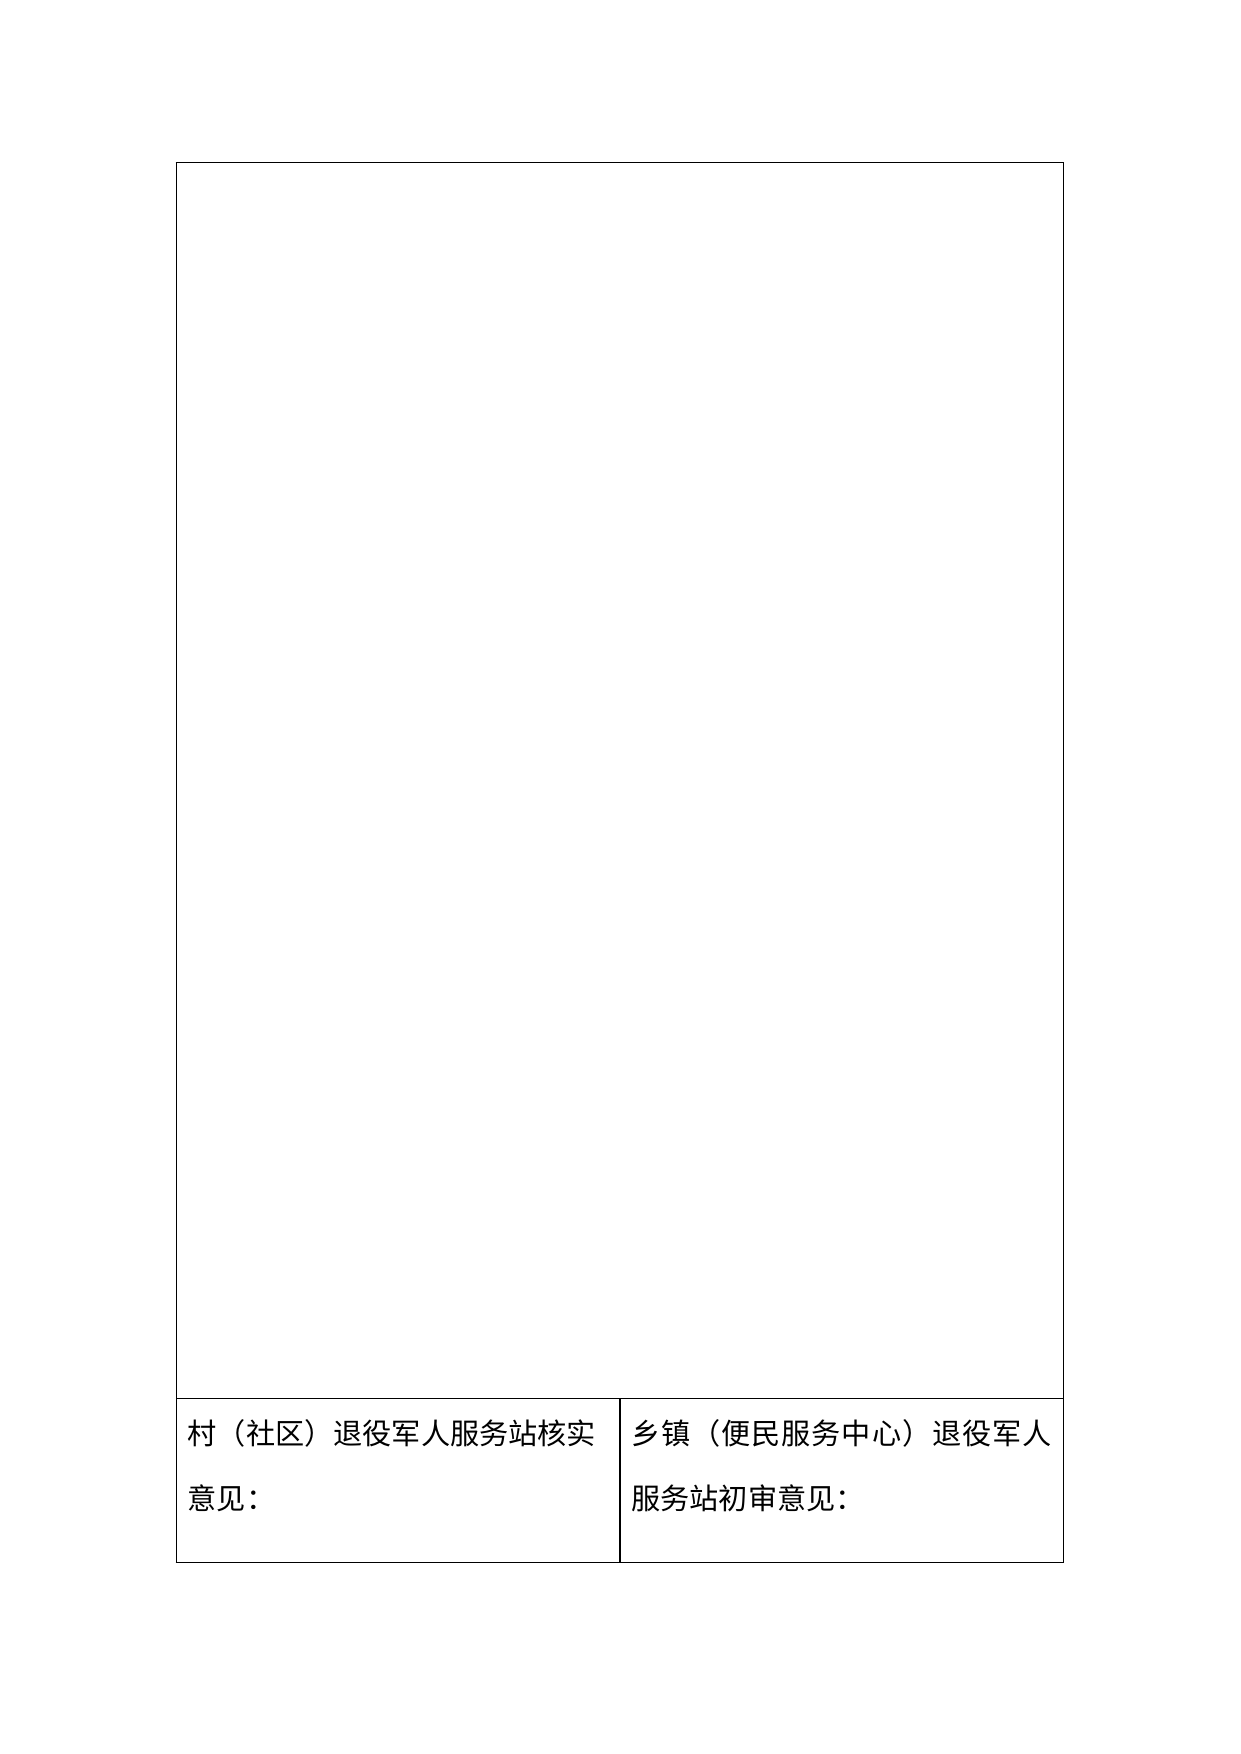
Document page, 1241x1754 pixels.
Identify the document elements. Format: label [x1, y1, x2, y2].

table_cell [621, 1399, 1063, 1562]
table_cell [177, 163, 1063, 1398]
table_cell [177, 1399, 619, 1562]
